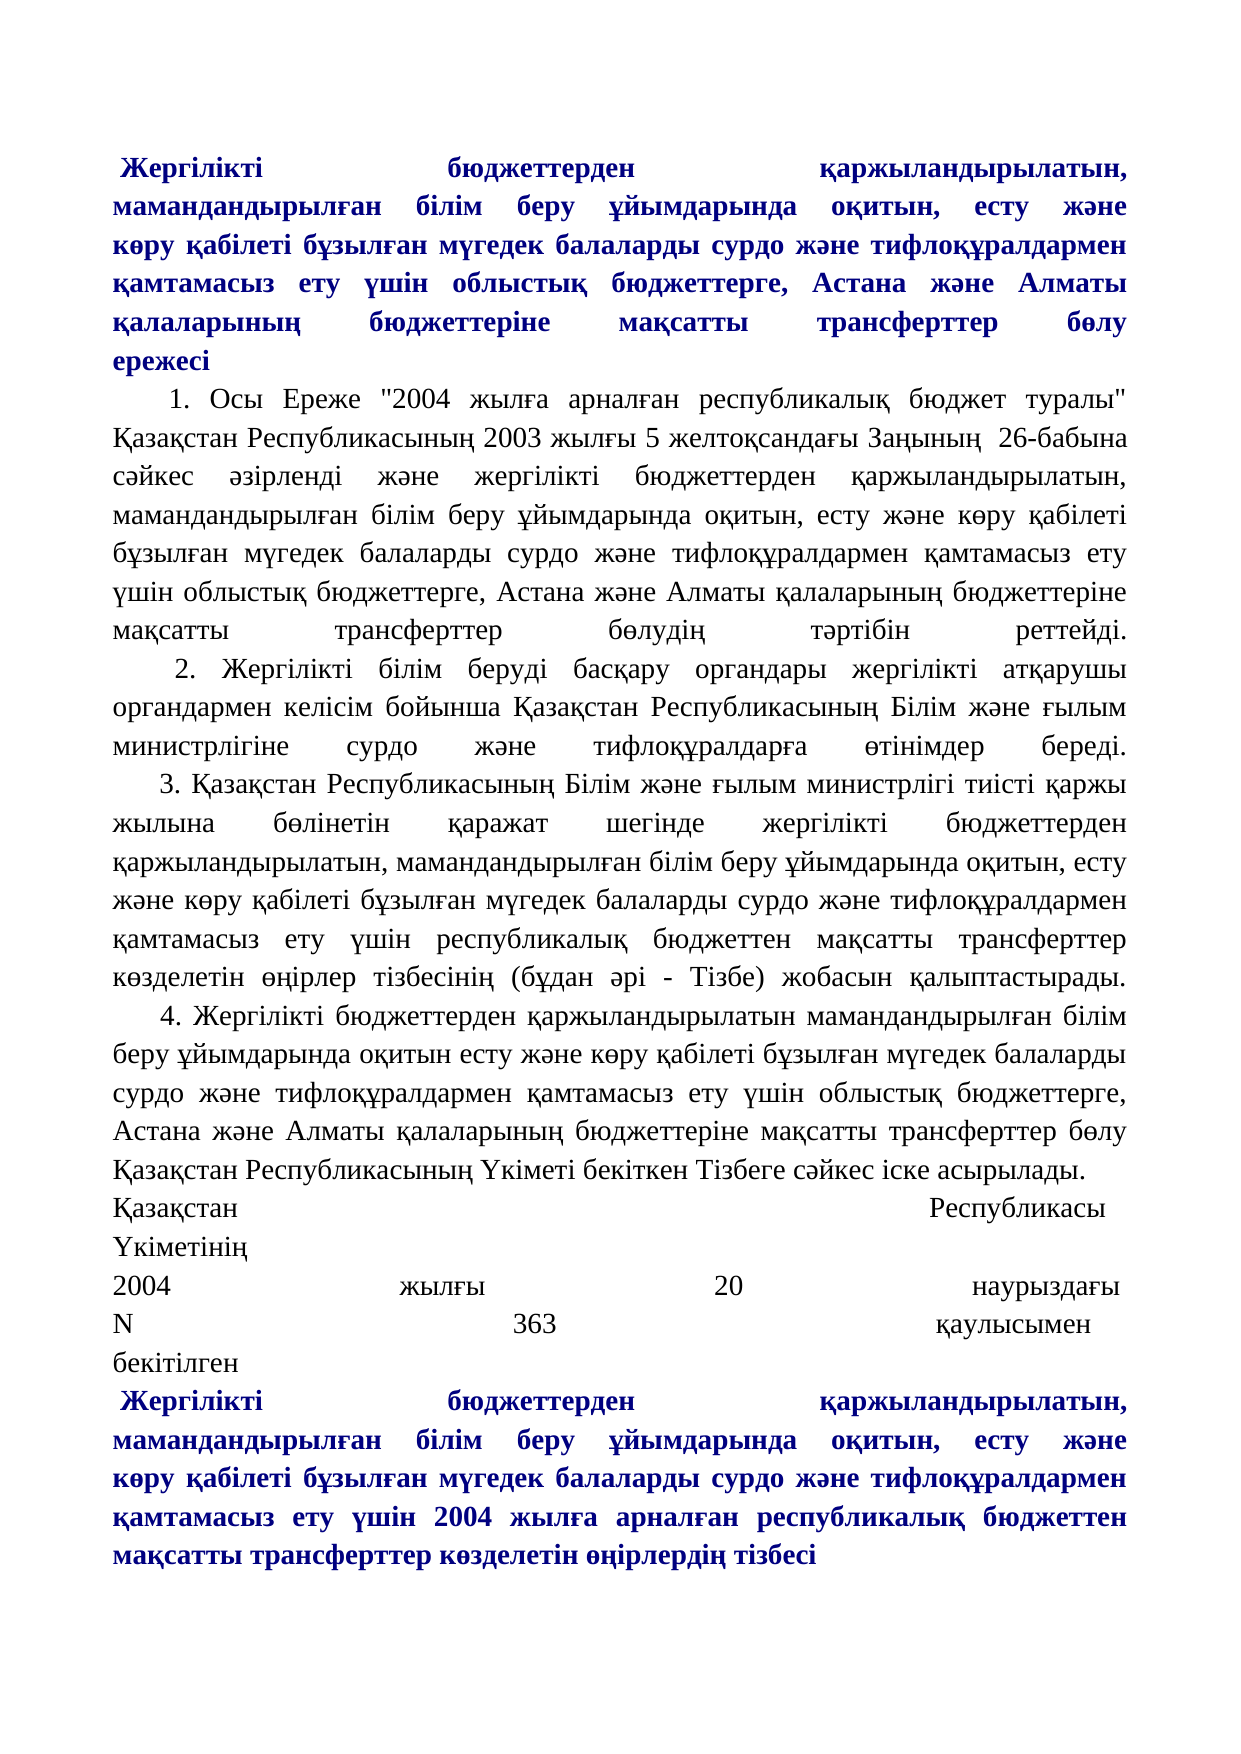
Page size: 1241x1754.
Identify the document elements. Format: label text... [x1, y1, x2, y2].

text Қазақстан Республикасы Үкіметінің 2004 жылғы 20 наурыздағы N 363 қаулысымен бекiтiлген [112, 1191, 1128, 1378]
text Жергілiктi бюджеттерден қаржыландырылатын, мамандандырылған бiлiм беру ұйымдарында оқитын, есту және көру қабiлетi бұзылған мүгедек балаларды сурдо және тифлоқұралдармен қамтамасыз ету үшін 2004 жылға арналған республикалық бюджеттен мақсатты трансферттер көзделетiн өңiрлердiң тiзбесi [112, 1383, 1128, 1571]
text 1. Осы Ереже "2004 жылға арналған республикалық бюджет туралы" Қазақстан Республикасының 2003 жылғы 5 желтоқсандағы Заңының 26-бабына сәйкес әзiрлендi және жергiлiктi бюджеттерден қаржыландырылатын, мамандандырылған білім беру ұйымдарында оқитын, есту және көру қабiлетi бұзылған мүгедек балаларды сурдо және тифлоқұралдармен қамтамасыз ету үшiн облыстық бюджеттерге, Астана және Алматы қалаларының бюджеттерiне мақсатты трансферттер бөлудiң тәртiбiн реттейдi. 2. Жергілiктi бiлiм берудi басқару органдары жергiлiктi атқарушы органдармен келiсiм бойынша Қазақстан Республикасының Бiлiм және ғылым министрлiгiне сурдо және тифлоқұралдарға өтiнiмдер бередi. 3. Қазақстан Республикасының Бiлiм және ғылым министрлiгi тиiстi қаржы жылына бөлiнетiн қаражат шегiнде жергiлiктi бюджеттерден қаржыландырылатын, мамандандырылған білім беру ұйымдарында оқитын, есту және көру қабілетi бұзылған мүгедек балаларды сурдо және тифлоқұралдармен қамтамасыз ету үшiн республикалық бюджеттен мақсатты трансферттер көзделетiн өңiрлер тiзбесiнiң (бұдан әрi - Тiзбе) жобасын қалыптастырады. 4. Жергiлiктi бюджеттерден қаржыландырылатын мамандандырылған бiлiм беру ұйымдарында оқитын есту және көру қабiлетi бұзылған мүгедек балаларды сурдо және тифлоқұралдармен қамтамасыз ету үшiн облыстық бюджеттерге, Астана және Алматы қалаларының бюджеттерiне мақсатты трансферттер бөлу Қазақстан Республикасының Үкiметi бекiткен Тiзбеге сәйкес iске асырылады. [112, 381, 1128, 1186]
text Жергiлiктi бюджеттерден қаржыландырылатын, мамандандырылған бiлiм беру ұйымдарында оқитын, есту және көру қабiлетi бұзылған мүгедек балаларды сурдо және тифлоқұралдармен қамтамасыз ету үшін облыстық бюджеттерге, Астана және Алматы қалаларының бюджеттерiне мақсатты трансферттер бөлу ережесi [112, 150, 1128, 376]
